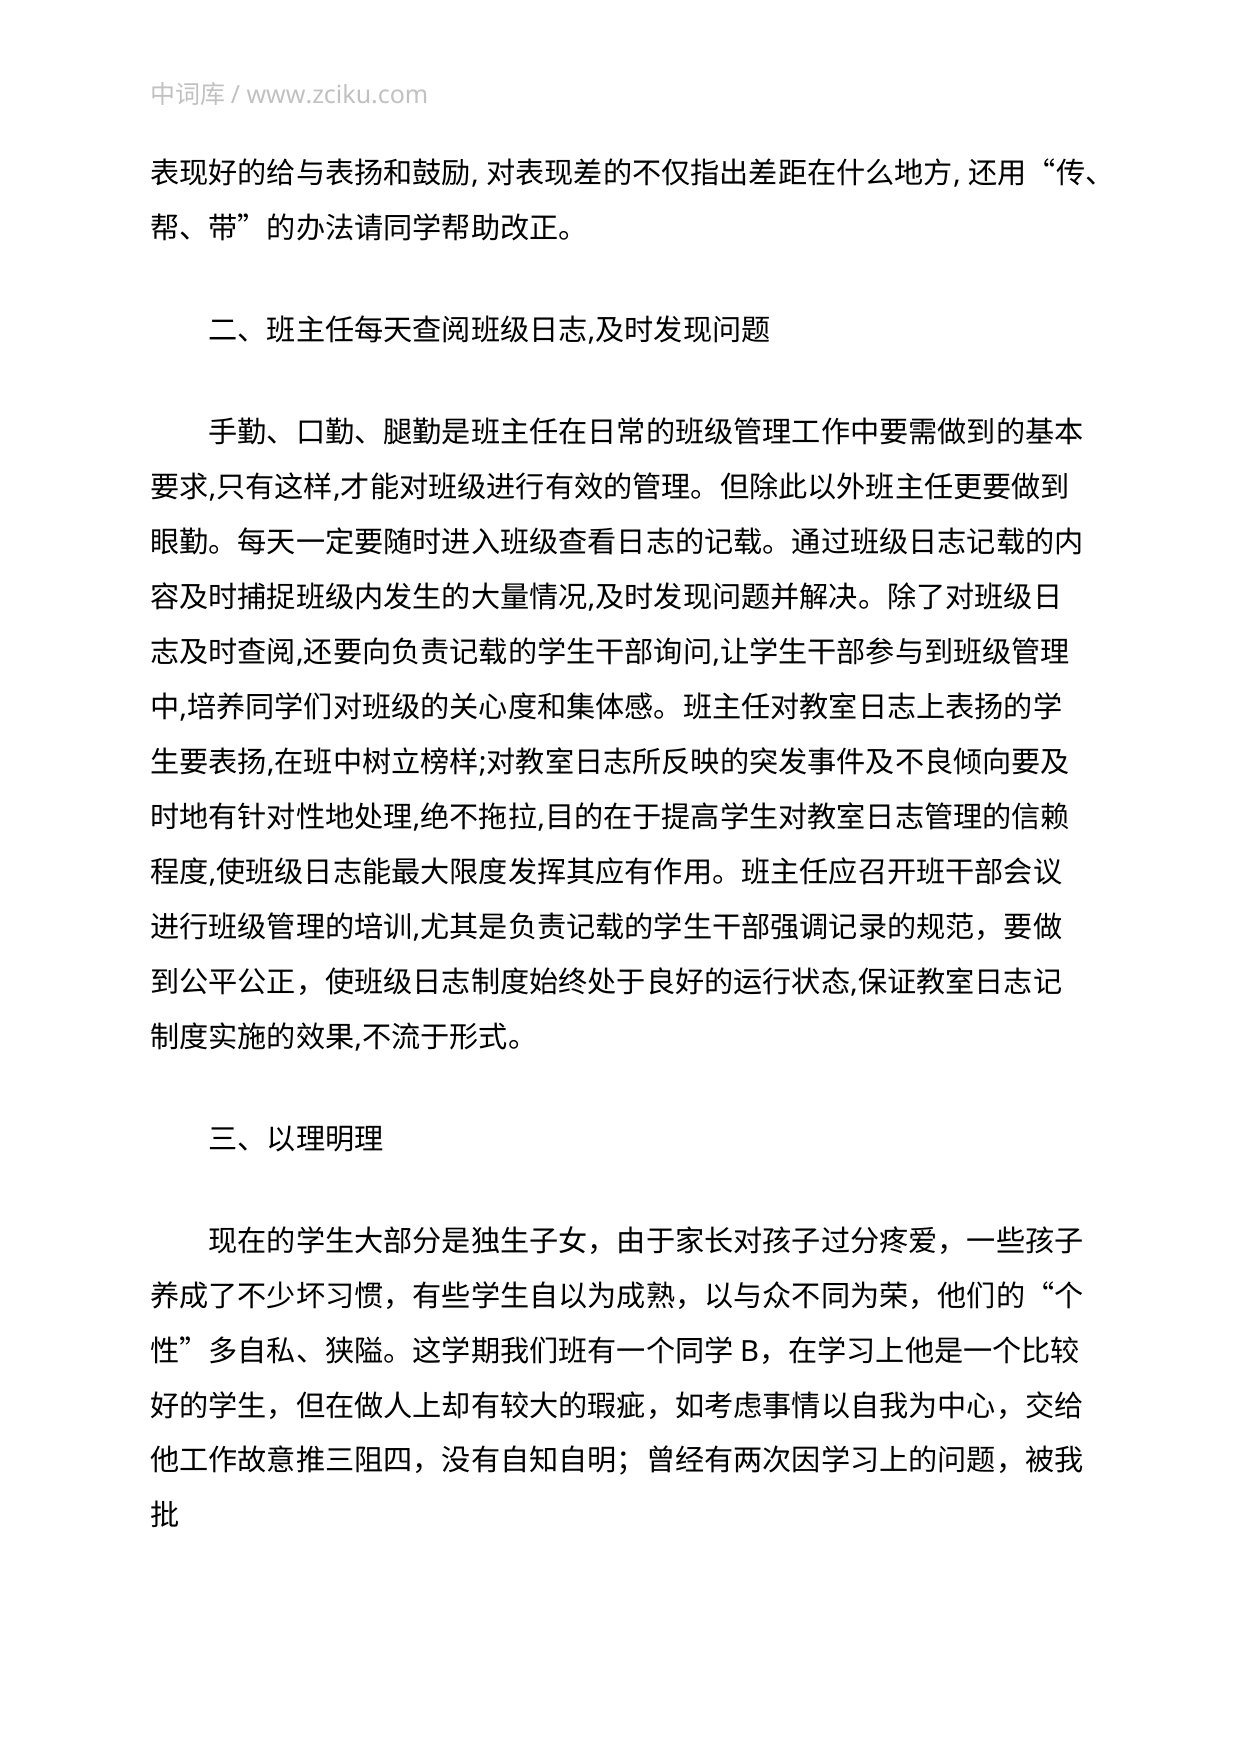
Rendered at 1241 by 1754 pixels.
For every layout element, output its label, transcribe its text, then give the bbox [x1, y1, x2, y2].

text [150, 150, 1090, 247]
text 现在的学生大部分是独生子女，由于家长对孩子过分疼爱，一些孩子养成了不少坏习惯，有些学生自以为成熟，以与众不同为荣，他们的“个性”多自私、狭隘。这学期我们班有一个同学 B，在学习上他是一个比较好的学生，但在做人上却有较大的瑕疵，如考虑事情以自我为中心，交给他工作故意推三阻四，没有自知自明；曾经有两次因学习上的问题，被我批 [150, 1217, 1090, 1534]
text 手勤、口勤、腿勤是班主任在日常的班级管理工作中要需做到的基本要求,只有这样,才能对班级进行有效的管理。但除此以外班主任更要做到眼勤。每天一定要随时进入班级查看日志的记载。通过班级日志记载的内容及时捕捉班级内发生的大量情况,及时发现问题并解决。除了对班级日志及时查阅,还要向负责记载的学生干部询问,让学生干部参与到班级管理中,培养同学们对班级的关心度和集体感。班主任对教室日志上表扬的学生要表扬,在班中树立榜样;对教室日志所反映的突发事件及不良倾向要及时地有针对性地处理,绝不拖拉,目的在于提高学生对教室日志管理的信赖程度,使班级日志能最大限度发挥其应有作用。班主任应召开班干部会议进行班级管理的培训,尤其是负责记载的学生干部强调记录的规范，要做到公平公正，使班级日志制度始终处于良好的运行状态,保证教室日志记制度实施的效果,不流于形式。 [150, 409, 1090, 1056]
text 三、以理明理 [150, 1116, 1090, 1158]
text 二、班主任每天查阅班级日志,及时发现问题 [150, 307, 1090, 349]
